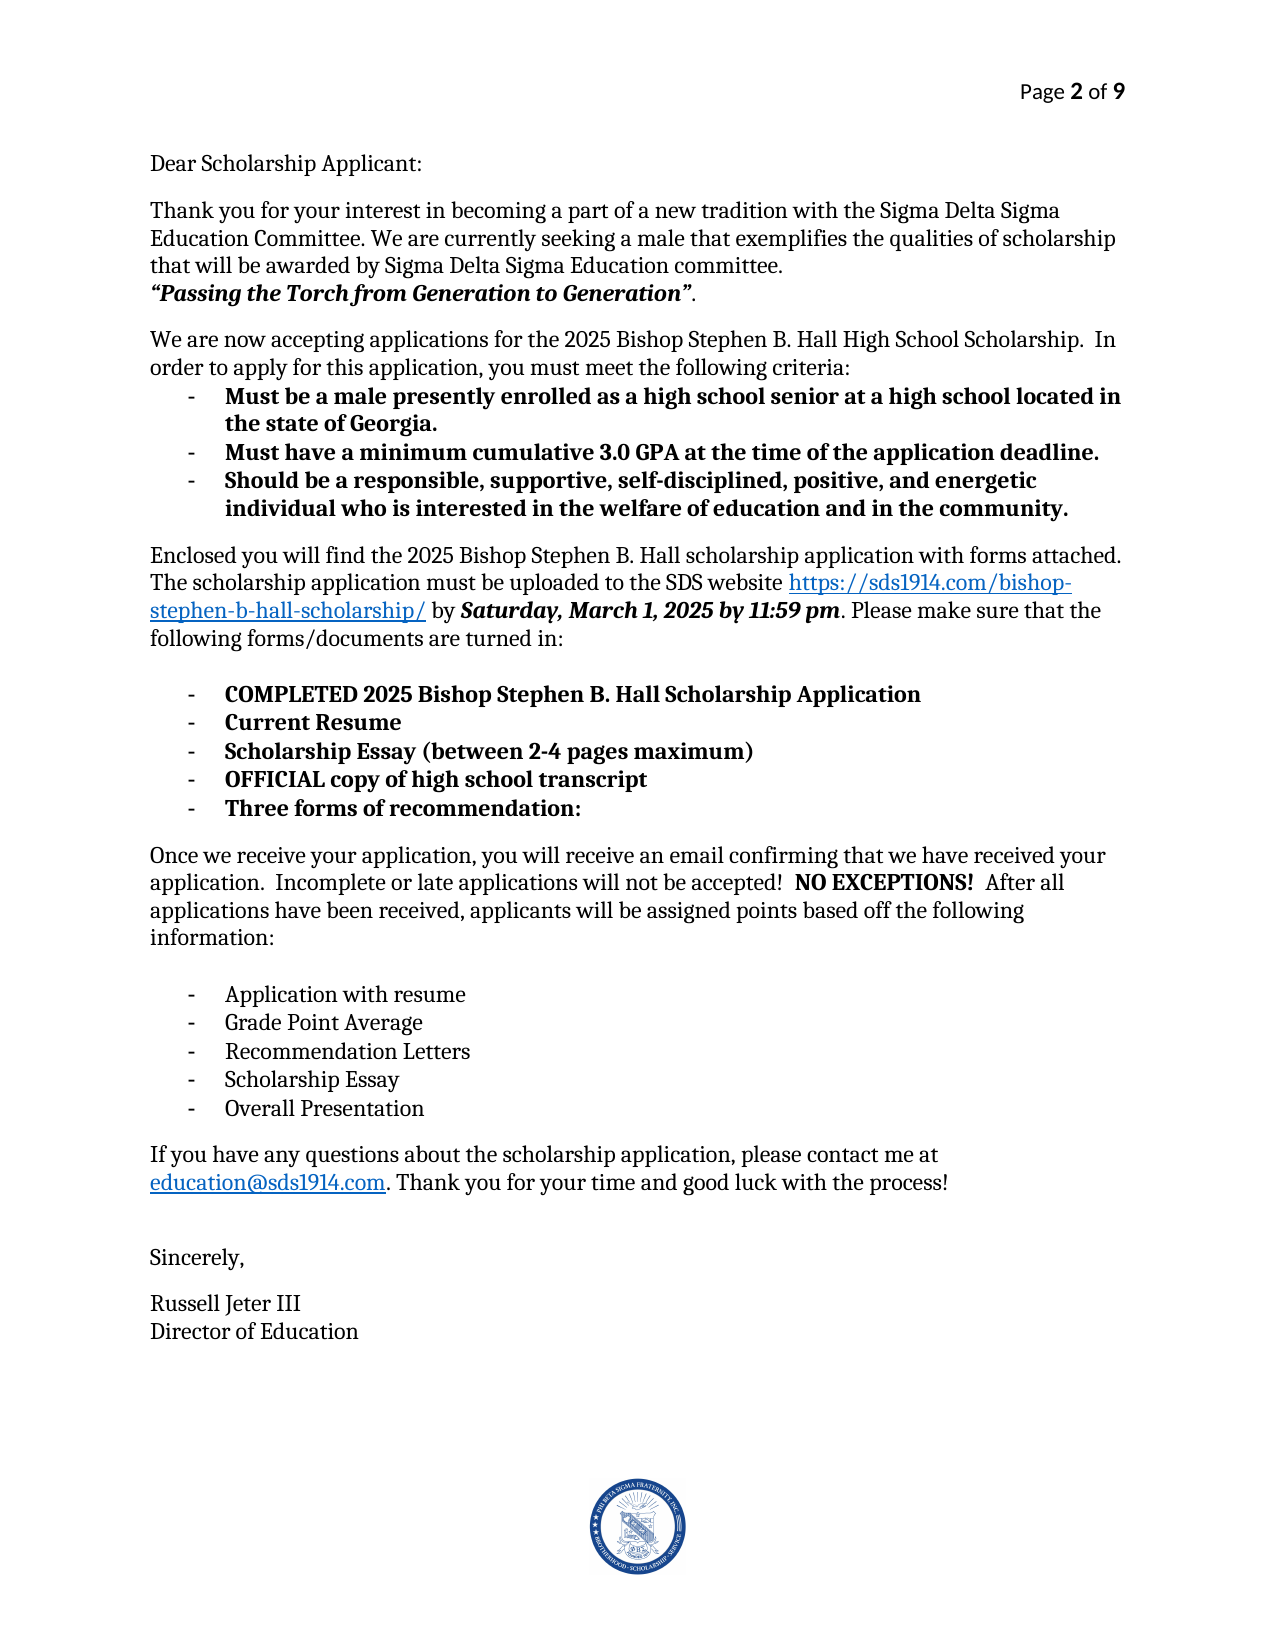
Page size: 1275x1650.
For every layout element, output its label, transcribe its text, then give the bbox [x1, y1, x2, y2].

list Grade Point Average [187, 1008, 1125, 1037]
text “Passing the Torch from Generation to Generation”. [150, 279, 1125, 307]
text Dear Scholarship Applicant: [150, 150, 1125, 178]
text Enclosed you will find the 2025 Bishop Stephen B. Hall scholarship application with forms attached. The scholarship application must be uploaded to the SDS website https://sds1914.com/bishop-stephen-b-hall-scholarship/ by Saturday, March 1, 2025 by 11:59 pm. Please make sure that the following forms/documents are turned in: [150, 542, 1125, 652]
list Application with resume [187, 979, 1125, 1008]
picture [589, 1478, 686, 1575]
list Scholarship Essay (between 2-4 pages maximum) [187, 737, 1125, 765]
text Once we receive your application, you will receive an email confirming that we have received your application. Incomplete or late applications will not be accepted! NO EXCEPTIONS! After all applications have been received, applicants will be assigned points based off the following information: [150, 841, 1125, 952]
list COMPLETED 2025 Bishop Stephen B. Hall Scholarship Application [187, 679, 1125, 708]
list Three forms of recommendation: [187, 794, 1125, 822]
text Sincerely, [150, 1243, 1125, 1271]
list Recommendation Letters [187, 1037, 1125, 1065]
list OFFICIAL copy of high school transcript [187, 765, 1125, 794]
text We are now accepting applications for the 2025 Bishop Stephen B. Hall High School Scholarship. In order to apply for this application, you must meet the following criteria: [150, 326, 1125, 382]
text Director of Education [150, 1318, 1125, 1345]
text Russell Jeter III [150, 1290, 1125, 1318]
list Should be a responsible, supportive, self-disciplined, positive, and energetic individual who is interested in the welfare of education and in the community. [187, 466, 1125, 522]
text If you have any questions about the scholarship application, please contact me at education@sds1914.com. Thank you for your time and good luck with the process! [150, 1141, 1125, 1197]
list Must be a male presently enrolled as a high school senior at a high school located in the state of Georgia. [187, 382, 1125, 438]
list Overall Presentation [187, 1094, 1125, 1122]
text Thank you for your interest in becoming a part of a new tradition with the Sigma Delta Sigma Education Committee. We are currently seeking a male that exemplifies the qualities of scholarship that will be awarded by Sigma Delta Sigma Education committee. [150, 197, 1125, 279]
list Current Resume [187, 708, 1125, 737]
list Scholarship Essay [187, 1065, 1125, 1094]
list Must have a minimum cumulative 3.0 GPA at the time of the application deadline. [187, 438, 1125, 466]
